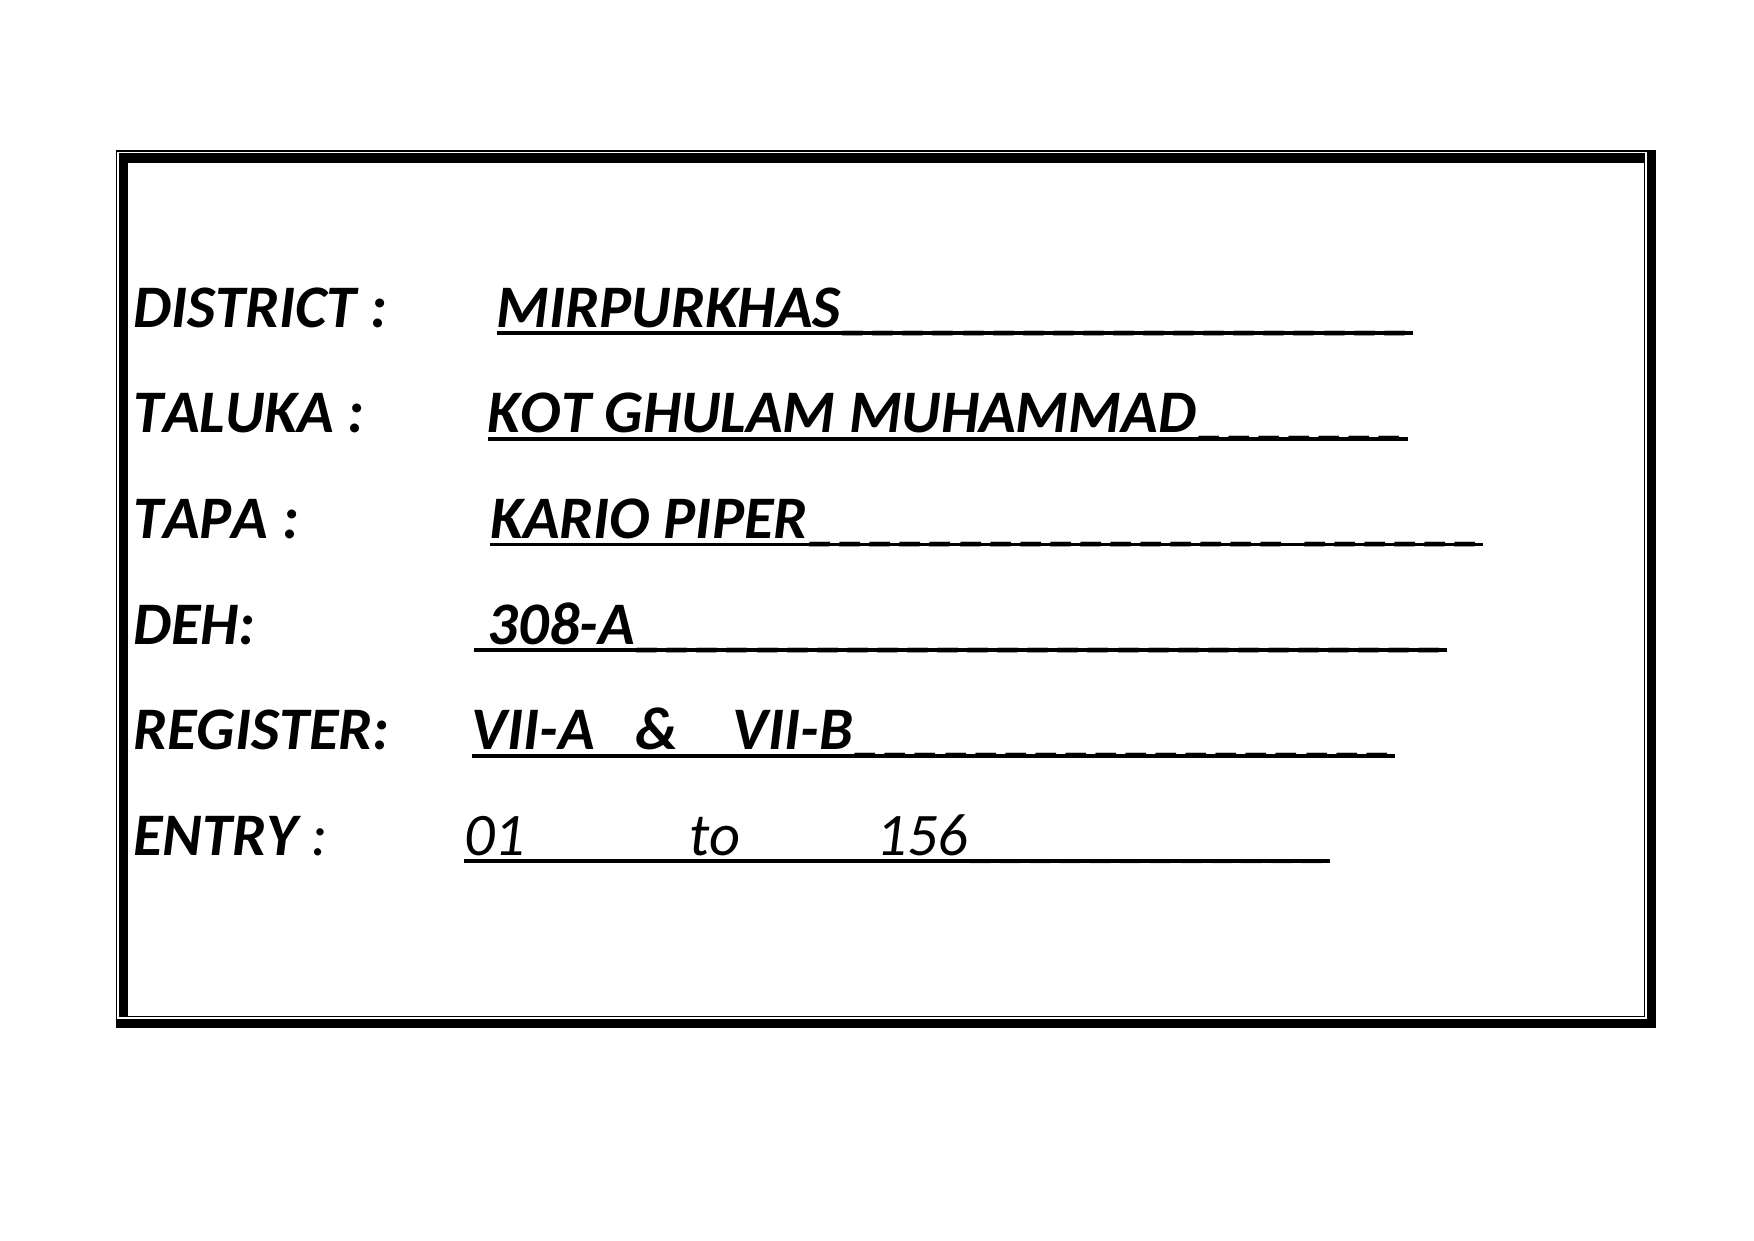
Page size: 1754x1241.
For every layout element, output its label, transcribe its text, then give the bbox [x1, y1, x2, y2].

table_header DISTRICT : MIRPURKHAS___________________ TALUKA : KOT GHULAM MUHAMMAD_______ TAPA : KARIO PIPER________________ ______ DEH: 308-A___________________________ REGISTER: VII-A & VII-B__________________ ENTRY : 01 to 156____________ [128, 163, 1644, 1016]
